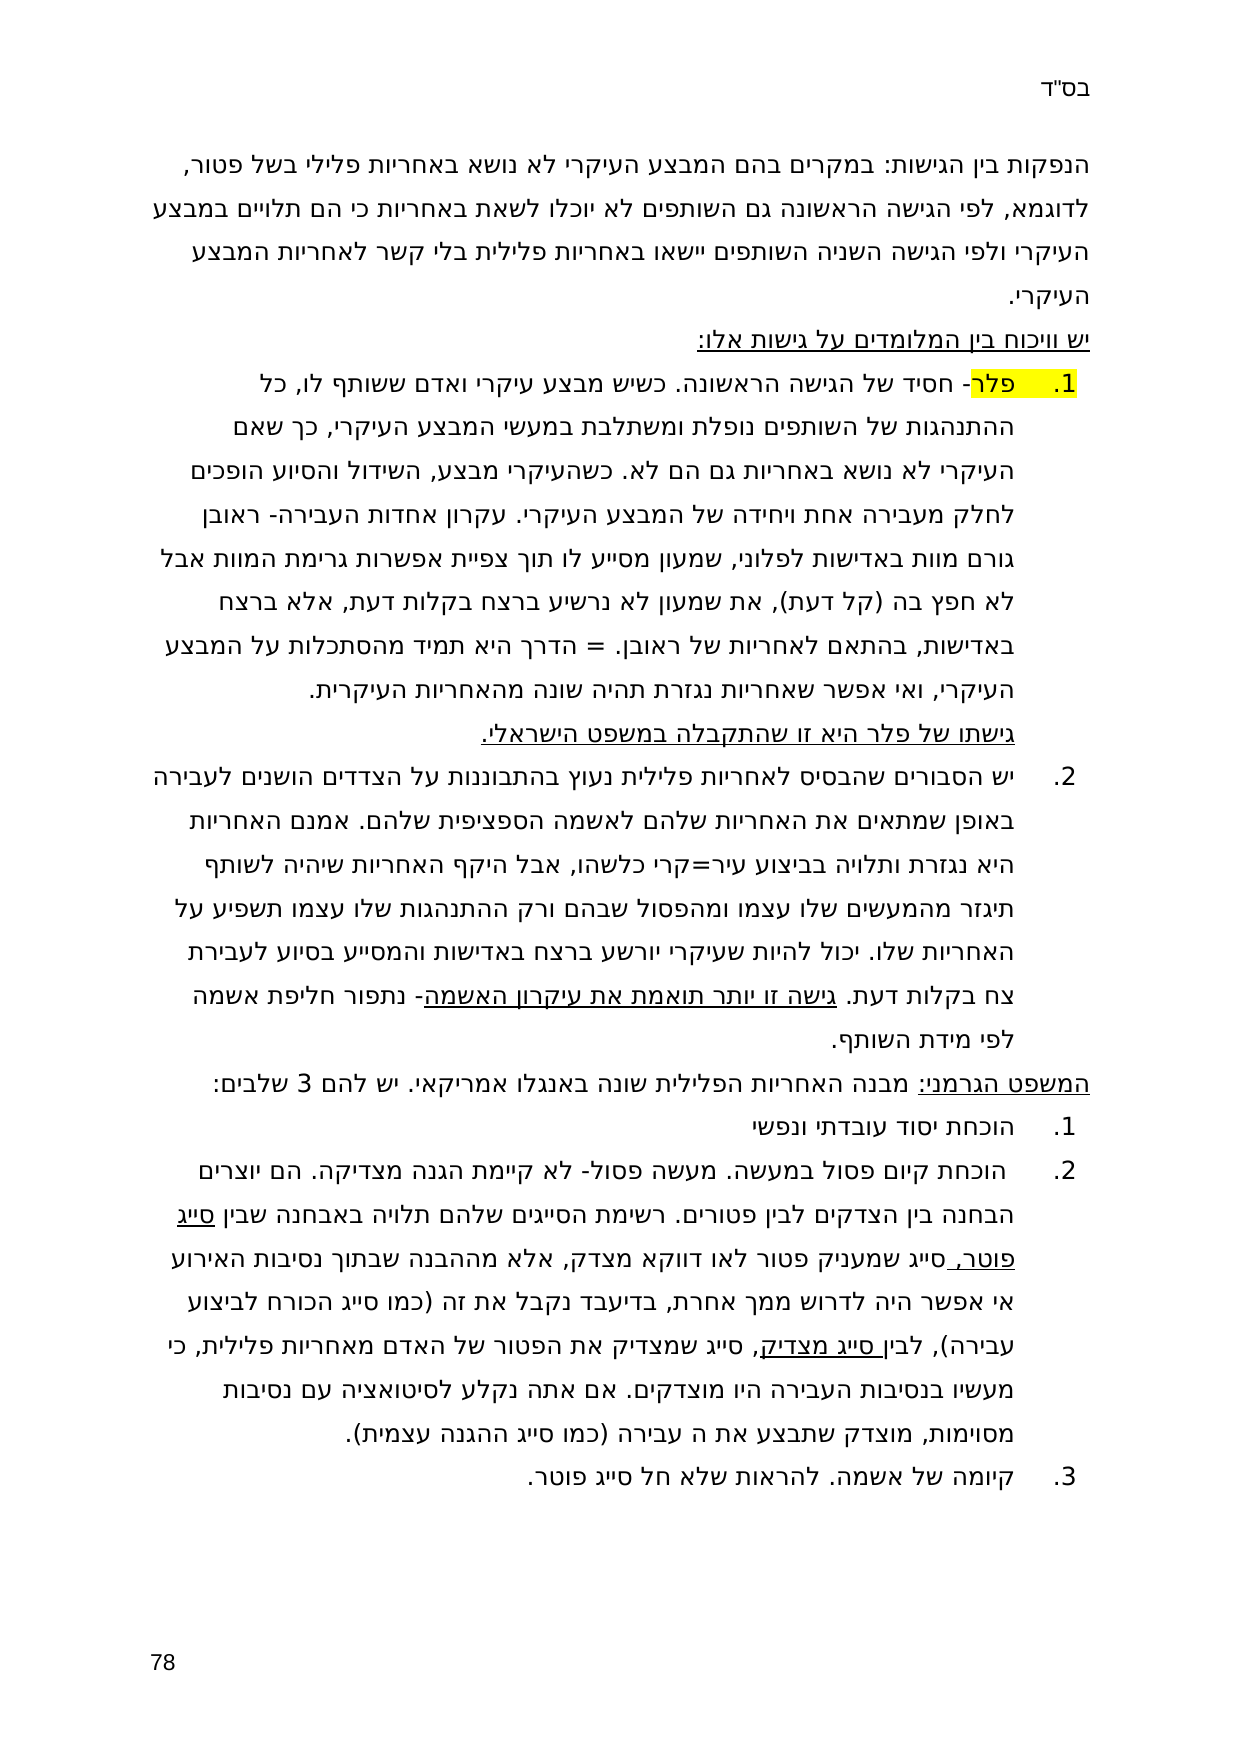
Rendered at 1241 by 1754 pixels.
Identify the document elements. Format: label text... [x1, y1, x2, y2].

list הוכחת יסוד עובדתי ונפשי [150, 1112, 1053, 1142]
text המשפט הגרמני: מבנה האחריות הפלילית שונה באנגלו אמריקאי. יש להם 3 שלבים: [150, 1069, 1090, 1098]
text הנפקות בין הגישות: במקרים בהם המבצע העיקרי לא נושא באחריות פלילי בשל פטור, לדוגמא, לפי הגישה הראשונה גם השותפים לא יוכלו לשאת באחריות כי הם תלויים במבצע העיקרי ולפי הגישה השניה השותפים יישאו באחריות פלילית בלי קשר לאחריות המבצע העיקרי. [150, 150, 1090, 310]
list קיומה של אשמה. להראות שלא חל סייג פוטר. [150, 1462, 1053, 1492]
list יש הסבורים שהבסיס לאחריות פלילית נעוץ בהתבוננות על הצדדים הושנים לעבירה באופן שמתאים את האחריות שלהם לאשמה הספציפית שלהם. אמנם האחריות היא נגזרת ותלויה בביצוע עיר=קרי כלשהו, אבל היקף האחריות שיהיה לשותף תיגזר מהמעשים שלו עצמו ומהפסול שבהם ורק ההתנהגות שלו עצמו תשפיע על האחריות שלו. יכול להיות שעיקרי יורשע ברצח באדישות והמסייע בסיוע לעבירת צח בקלות דעת. גישה זו יותר תואמת את עיקרון האשמה- נתפור חליפת אשמה לפי מידת השותף. [150, 762, 1053, 1054]
list פלר- חסיד של הגישה הראשונה. כשיש מבצע עיקרי ואדם ששותף לו, כל ההתנהגות של השותפים נופלת ומשתלבת במעשי המבצע העיקרי, כך שאם העיקרי לא נושא באחריות גם הם לא. כשהעיקרי מבצע, השידול והסיוע הופכים לחלק מעבירה אחת ויחידה של המבצע העיקרי. עקרון אחדות העבירה- ראובן גורם מוות באדישות לפלוני, שמעון מסייע לו תוך צפיית אפשרות גרימת המוות אבל לא חפץ בה (קל דעת), את שמעון לא נרשיע ברצח בקלות דעת, אלא ברצח באדישות, בהתאם לאחריות של ראובן. = הדרך היא תמיד מהסתכלות על המבצע העיקרי, ואי אפשר שאחריות נגזרת תהיה שונה מהאחריות העיקרית. [150, 369, 1053, 704]
list הוכחת קיום פסול במעשה. מעשה פסול- לא קיימת הגנה מצדיקה. הם יוצרים הבחנה בין הצדקים לבין פטורים. רשימת הסייגים שלהם תלויה באבחנה שבין סייג פוטר, סייג שמעניק פטור לאו דווקא מצדק, אלא מההבנה שבתוך נסיבות האירוע אי אפשר היה לדרוש ממך אחרת, בדיעבד נקבל את זה (כמו סייג הכורח לביצוע עבירה), לבין סייג מצדיק, סייג שמצדיק את הפטור של האדם מאחריות פלילית, כי מעשיו בנסיבות העבירה היו מוצדקים. אם אתה נקלע לסיטואציה עם נסיבות מסוימות, מוצדק שתבצע את ה עבירה (כמו סייג ההגנה עצמית). [150, 1156, 1053, 1448]
text גישתו של פלר היא זו שהתקבלה במשפט הישראלי. [150, 719, 1015, 748]
text יש וויכוח בין המלומדים על גישות אלו: [150, 325, 1090, 354]
